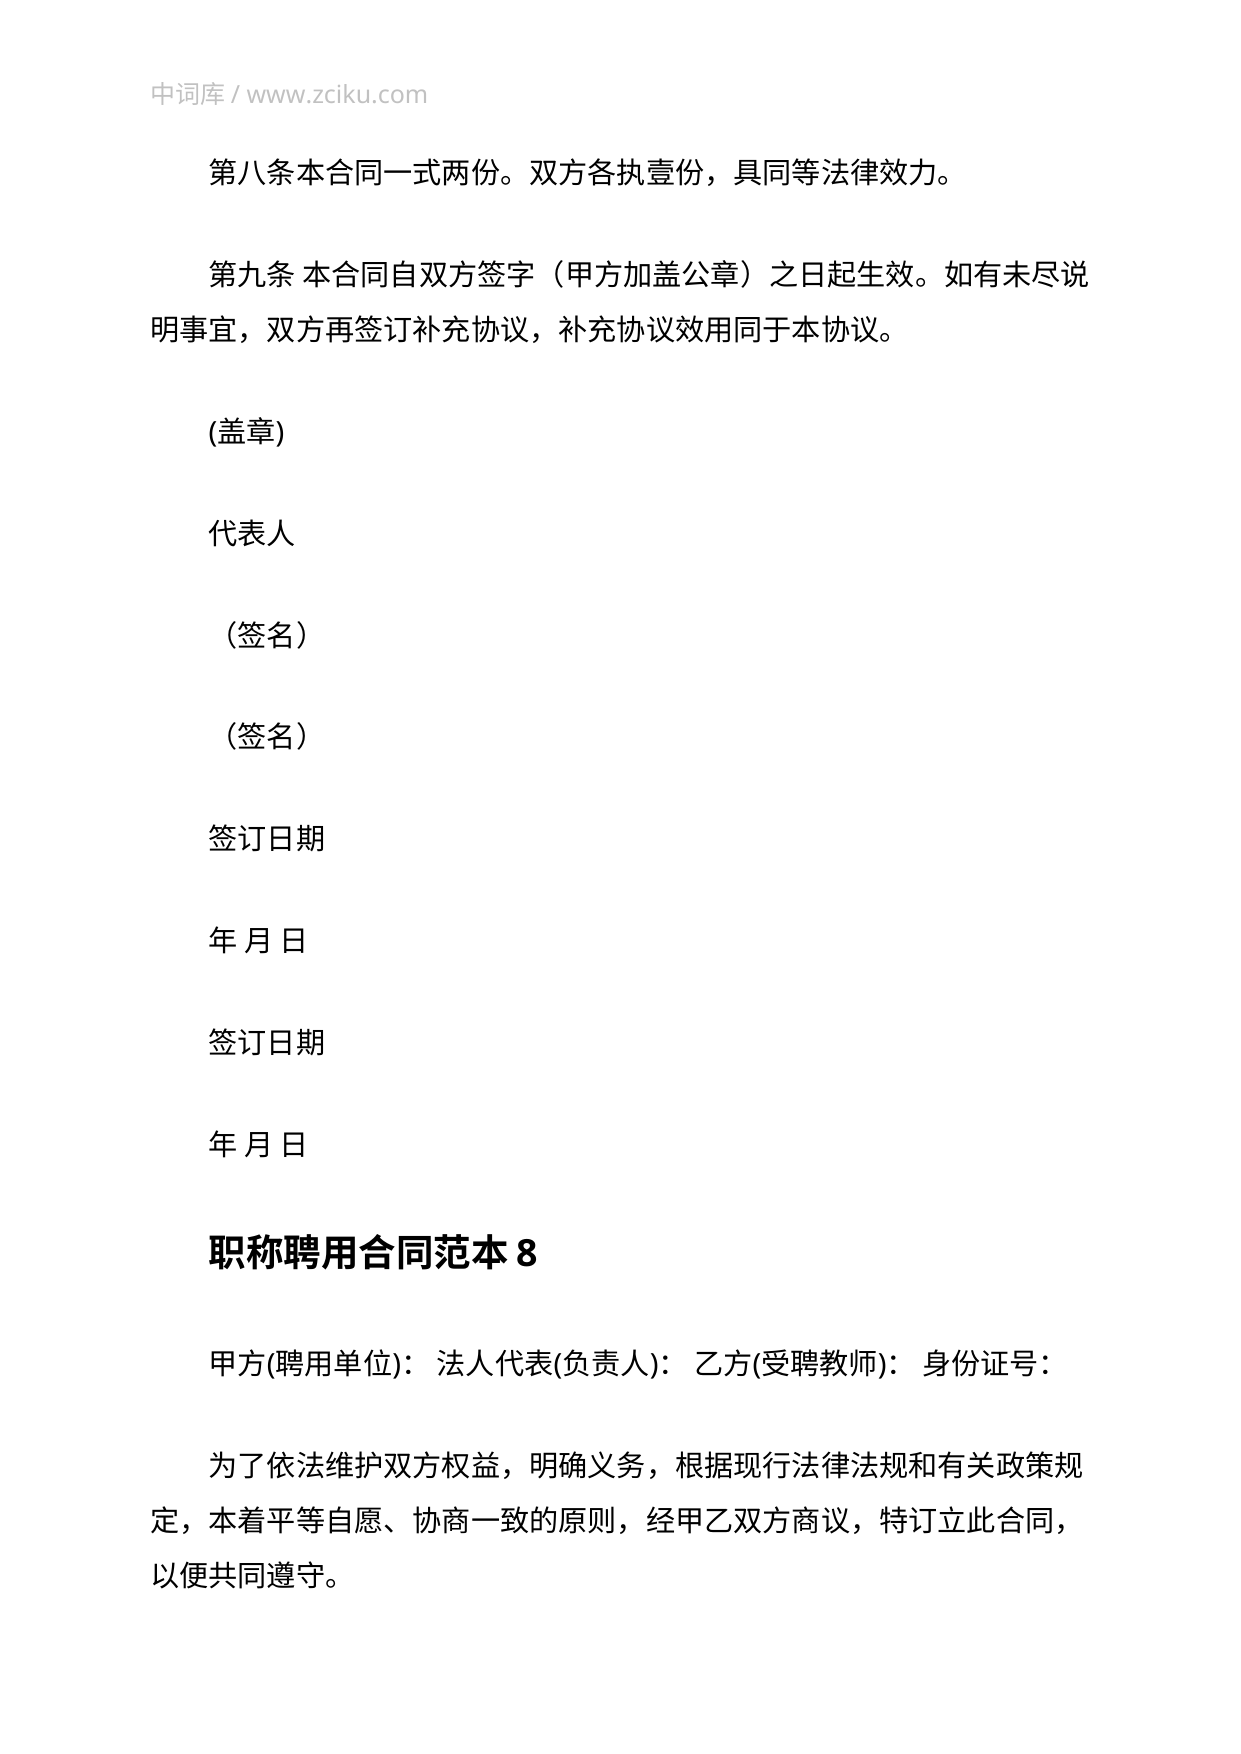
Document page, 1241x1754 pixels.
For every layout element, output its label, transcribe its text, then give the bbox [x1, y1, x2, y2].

text 为了依法维护双方权益，明确义务，根据现行法律法规和有关政策规定，本着平等自愿、协商一致的原则，经甲乙双方商议，特订立此合同，以便共同遵守。 [150, 1442, 1090, 1594]
text 代表人 [150, 510, 1090, 553]
text （签名） [150, 714, 1090, 756]
text 签订日期 [150, 1019, 1090, 1062]
text 第八条本合同一式两份。双方各执壹份，具同等法律效力。 [150, 150, 1090, 192]
text (盖章) [150, 408, 1090, 451]
text （签名） [150, 612, 1090, 654]
text 甲方(聘用单位)： 法人代表(负责人)： 乙方(受聘教师)： 身份证号： [150, 1340, 1090, 1383]
text 第九条 本合同自双方签字（甲方加盖公章）之日起生效。如有未尽说明事宜，双方再签订补充协议，补充协议效用同于本协议。 [150, 252, 1090, 349]
text 签订日期 [150, 816, 1090, 858]
text 年 月 日 [150, 1121, 1090, 1163]
text 职称聘用合同范本8 [150, 1223, 1090, 1277]
text 年 月 日 [150, 917, 1090, 960]
